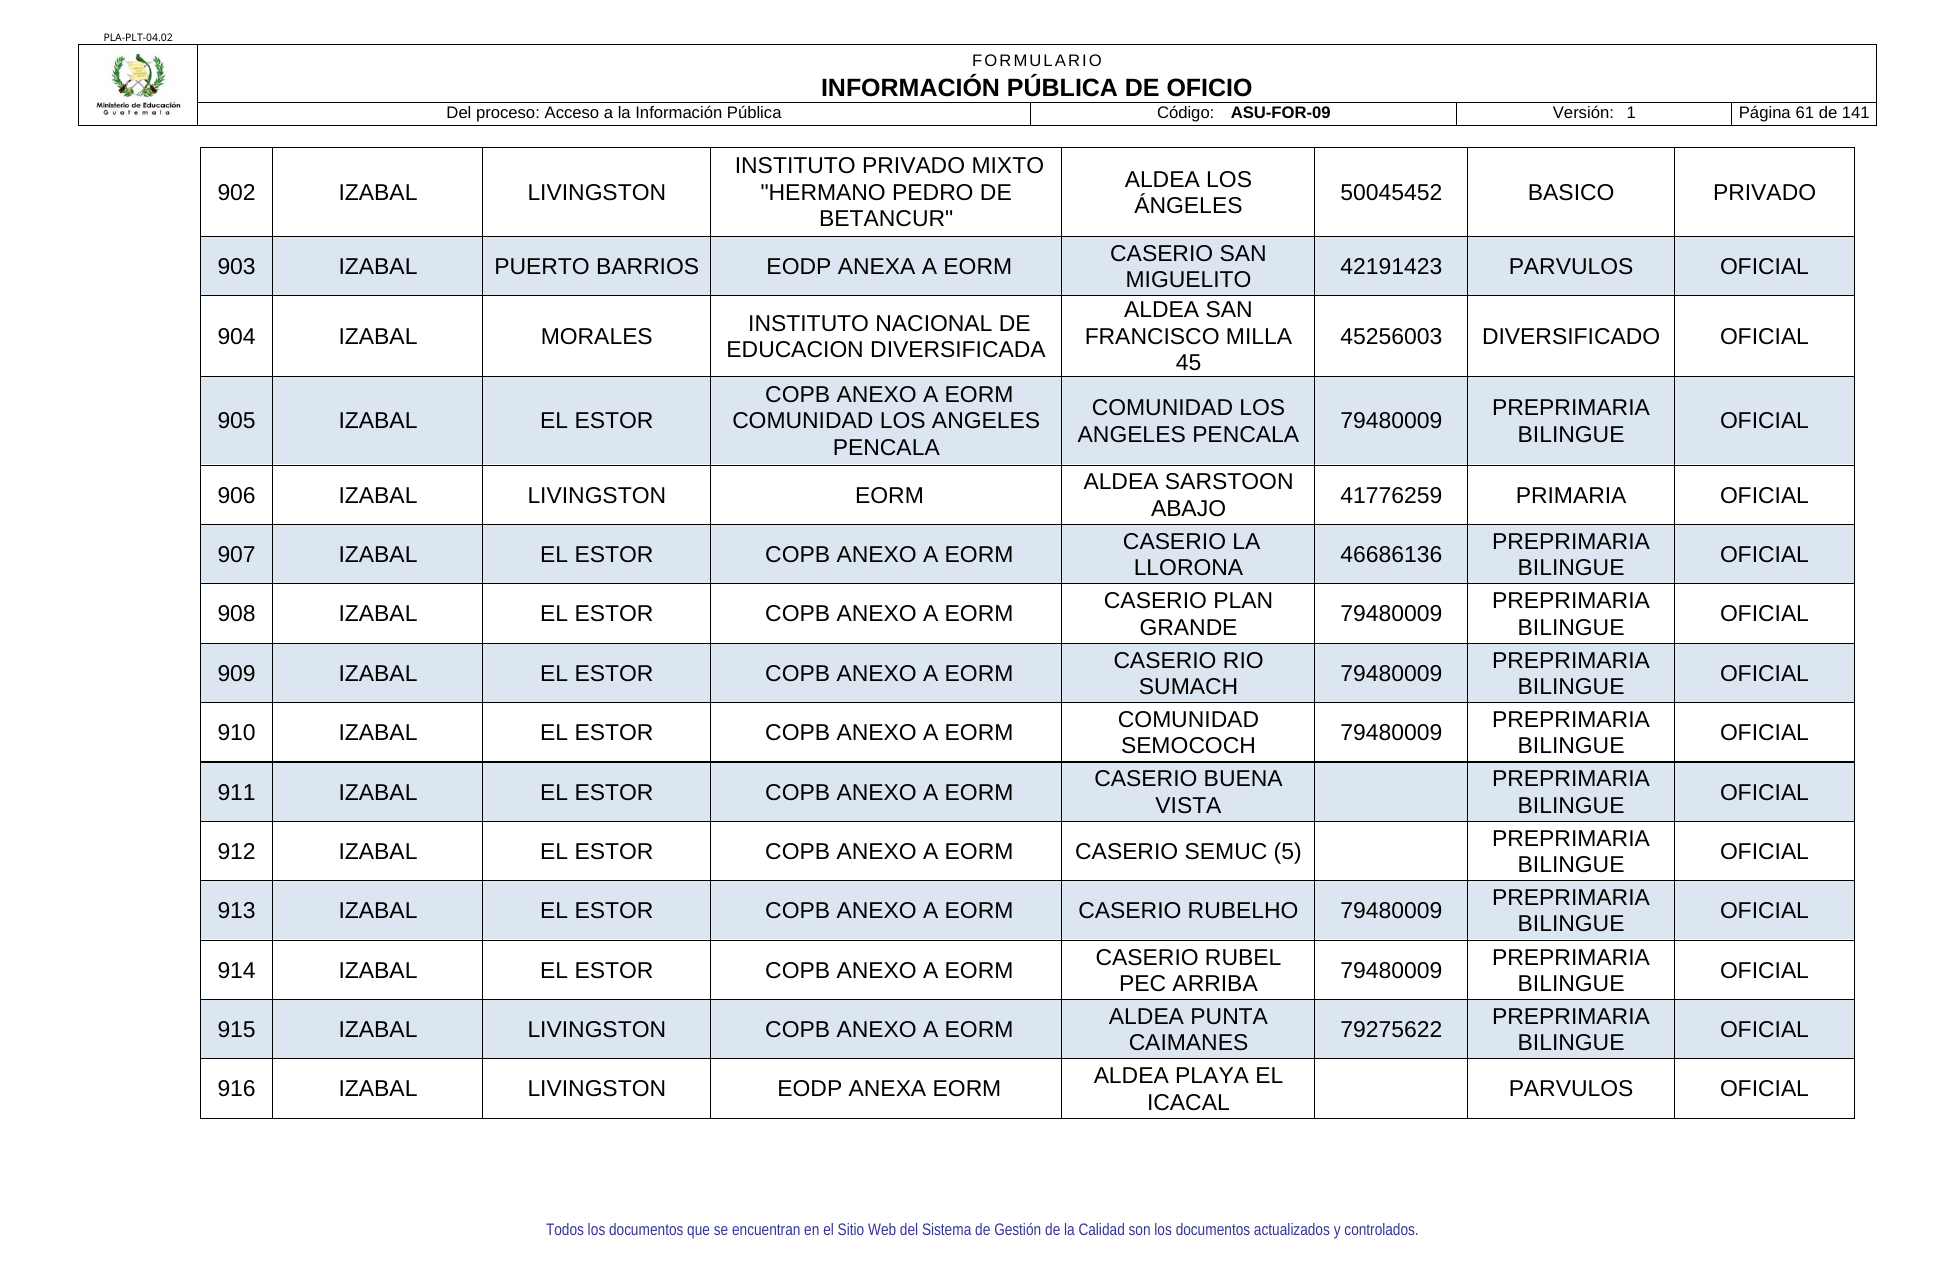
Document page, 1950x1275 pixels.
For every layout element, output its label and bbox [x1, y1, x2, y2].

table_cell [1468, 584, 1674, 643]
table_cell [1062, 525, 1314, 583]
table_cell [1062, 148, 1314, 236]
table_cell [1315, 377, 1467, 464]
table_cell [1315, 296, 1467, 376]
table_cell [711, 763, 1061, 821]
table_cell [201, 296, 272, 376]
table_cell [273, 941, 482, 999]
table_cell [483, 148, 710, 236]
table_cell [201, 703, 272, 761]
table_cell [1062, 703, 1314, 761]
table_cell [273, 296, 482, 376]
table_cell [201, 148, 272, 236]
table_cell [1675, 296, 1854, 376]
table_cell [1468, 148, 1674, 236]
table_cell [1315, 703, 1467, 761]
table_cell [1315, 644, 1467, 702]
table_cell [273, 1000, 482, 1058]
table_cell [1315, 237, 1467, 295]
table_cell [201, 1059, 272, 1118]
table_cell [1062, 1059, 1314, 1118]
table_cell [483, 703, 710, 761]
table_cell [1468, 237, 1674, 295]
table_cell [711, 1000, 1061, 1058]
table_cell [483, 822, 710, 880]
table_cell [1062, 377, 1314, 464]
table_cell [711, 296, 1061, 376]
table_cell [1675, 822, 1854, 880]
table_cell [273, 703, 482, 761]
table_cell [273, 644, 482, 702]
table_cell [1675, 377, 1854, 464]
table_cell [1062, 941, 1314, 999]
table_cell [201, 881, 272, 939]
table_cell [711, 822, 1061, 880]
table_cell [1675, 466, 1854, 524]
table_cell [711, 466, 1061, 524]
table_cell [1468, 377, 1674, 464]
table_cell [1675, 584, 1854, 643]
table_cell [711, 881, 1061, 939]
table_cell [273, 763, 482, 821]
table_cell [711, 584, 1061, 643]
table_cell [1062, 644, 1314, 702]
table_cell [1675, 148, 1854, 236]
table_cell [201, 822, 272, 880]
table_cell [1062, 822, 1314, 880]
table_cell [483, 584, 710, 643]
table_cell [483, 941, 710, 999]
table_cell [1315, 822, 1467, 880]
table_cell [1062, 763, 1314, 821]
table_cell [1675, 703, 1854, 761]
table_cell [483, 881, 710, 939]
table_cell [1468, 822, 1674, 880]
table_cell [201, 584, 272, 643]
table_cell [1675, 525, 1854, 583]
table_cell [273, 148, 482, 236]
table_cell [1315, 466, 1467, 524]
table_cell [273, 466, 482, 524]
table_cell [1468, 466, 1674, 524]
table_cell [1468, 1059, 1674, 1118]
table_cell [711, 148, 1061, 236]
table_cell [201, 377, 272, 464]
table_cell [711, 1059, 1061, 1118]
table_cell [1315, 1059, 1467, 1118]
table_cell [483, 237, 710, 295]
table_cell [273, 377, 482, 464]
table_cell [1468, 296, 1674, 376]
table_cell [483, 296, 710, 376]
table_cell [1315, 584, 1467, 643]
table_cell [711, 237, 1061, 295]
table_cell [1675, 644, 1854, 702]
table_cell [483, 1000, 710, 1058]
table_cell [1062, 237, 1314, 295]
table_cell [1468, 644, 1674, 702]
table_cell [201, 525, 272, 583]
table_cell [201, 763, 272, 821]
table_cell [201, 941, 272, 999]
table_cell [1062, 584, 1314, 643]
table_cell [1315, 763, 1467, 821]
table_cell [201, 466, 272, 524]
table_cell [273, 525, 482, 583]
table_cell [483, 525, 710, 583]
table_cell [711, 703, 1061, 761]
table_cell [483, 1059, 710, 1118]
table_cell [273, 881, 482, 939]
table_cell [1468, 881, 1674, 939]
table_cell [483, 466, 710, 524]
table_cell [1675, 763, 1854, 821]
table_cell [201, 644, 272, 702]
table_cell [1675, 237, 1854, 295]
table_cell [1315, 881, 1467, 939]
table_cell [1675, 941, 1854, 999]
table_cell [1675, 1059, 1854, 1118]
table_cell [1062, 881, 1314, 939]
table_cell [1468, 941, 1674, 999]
picture [95, 51, 181, 117]
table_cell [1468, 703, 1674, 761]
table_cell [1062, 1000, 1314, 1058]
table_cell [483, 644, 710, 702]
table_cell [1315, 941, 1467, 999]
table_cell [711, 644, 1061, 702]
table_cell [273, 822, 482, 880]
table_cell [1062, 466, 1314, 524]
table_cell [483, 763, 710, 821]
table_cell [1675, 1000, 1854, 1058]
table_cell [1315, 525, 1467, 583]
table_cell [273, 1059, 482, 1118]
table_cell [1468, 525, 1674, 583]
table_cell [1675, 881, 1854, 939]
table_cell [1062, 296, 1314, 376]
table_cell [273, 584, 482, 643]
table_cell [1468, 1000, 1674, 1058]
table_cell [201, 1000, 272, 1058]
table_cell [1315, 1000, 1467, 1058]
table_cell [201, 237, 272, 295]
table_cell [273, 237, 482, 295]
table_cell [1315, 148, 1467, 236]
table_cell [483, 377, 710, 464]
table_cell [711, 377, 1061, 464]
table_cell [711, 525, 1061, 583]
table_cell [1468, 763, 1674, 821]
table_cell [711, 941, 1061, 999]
